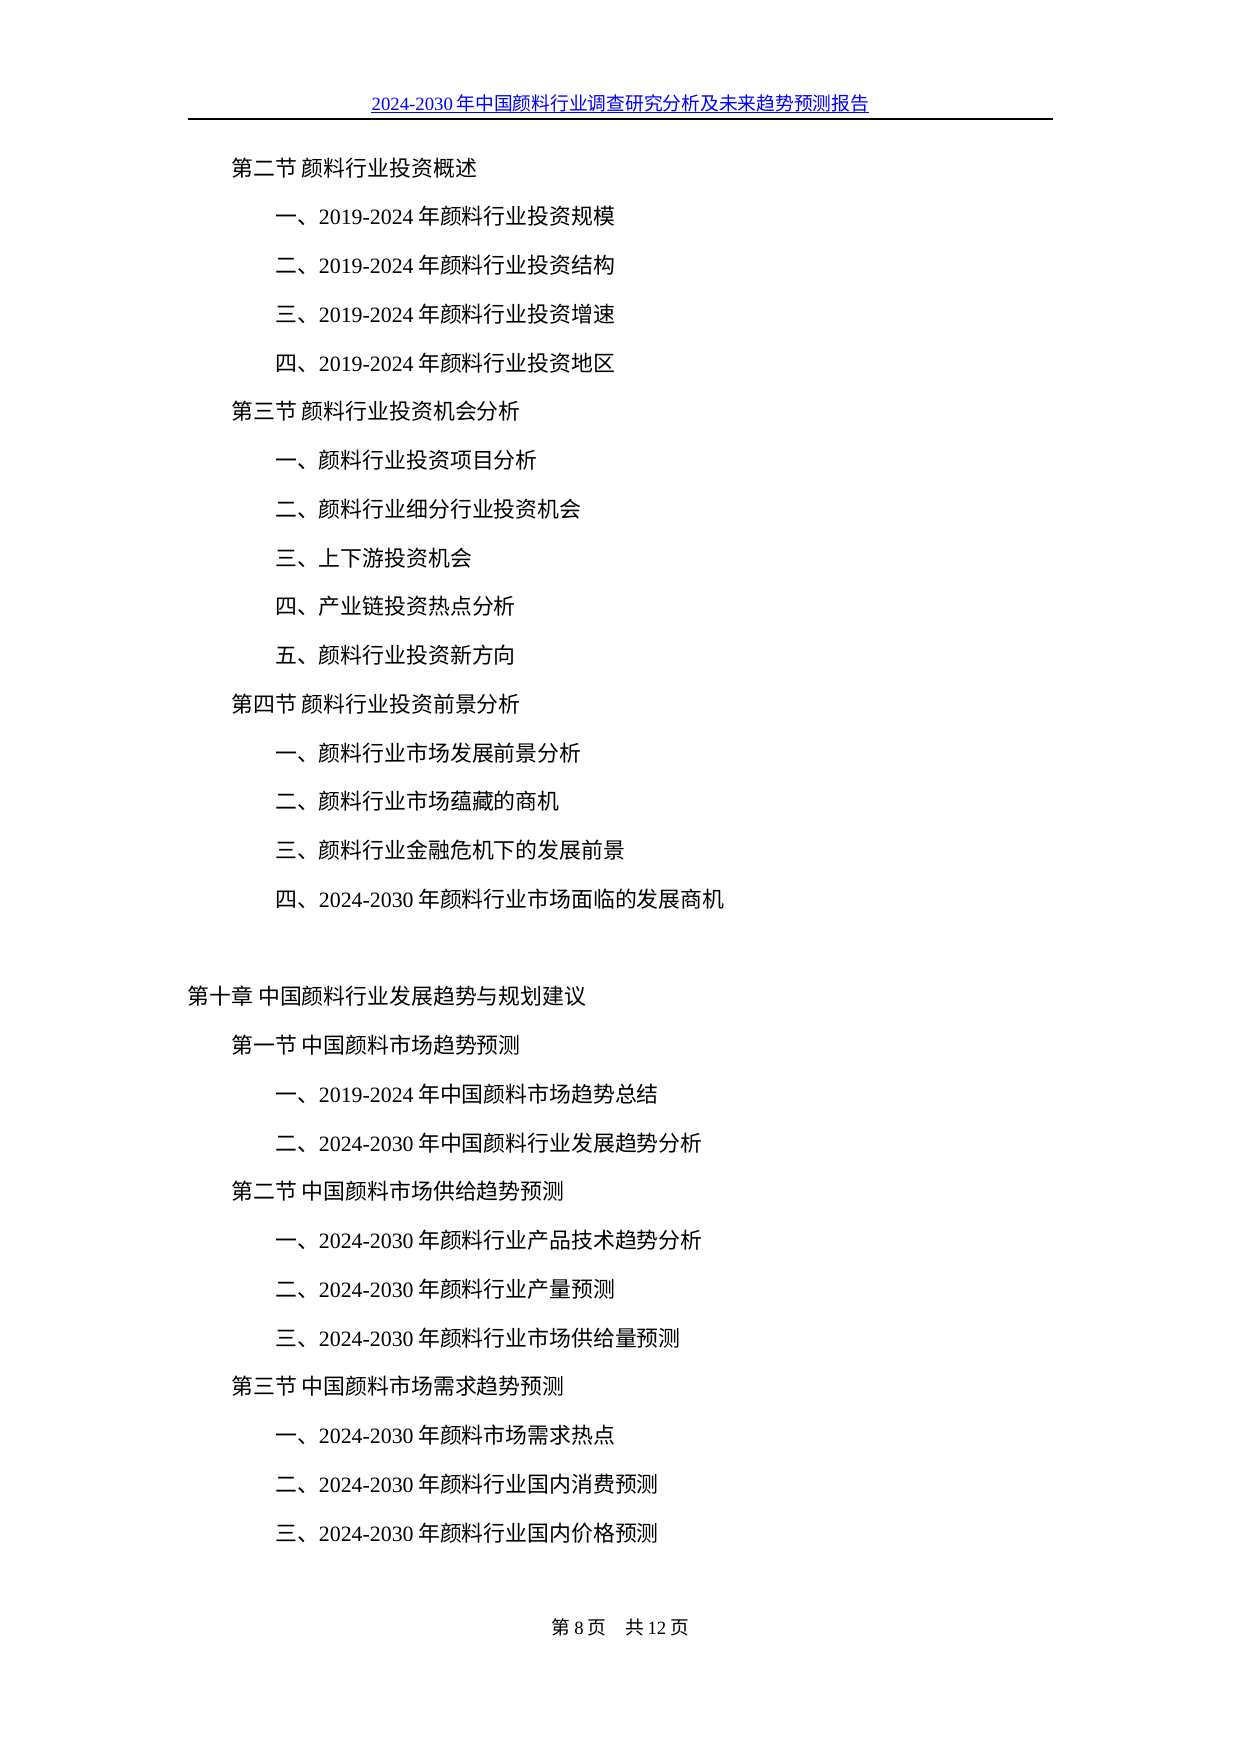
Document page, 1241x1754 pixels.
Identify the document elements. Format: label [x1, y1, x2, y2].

text [187, 150, 1053, 1548]
